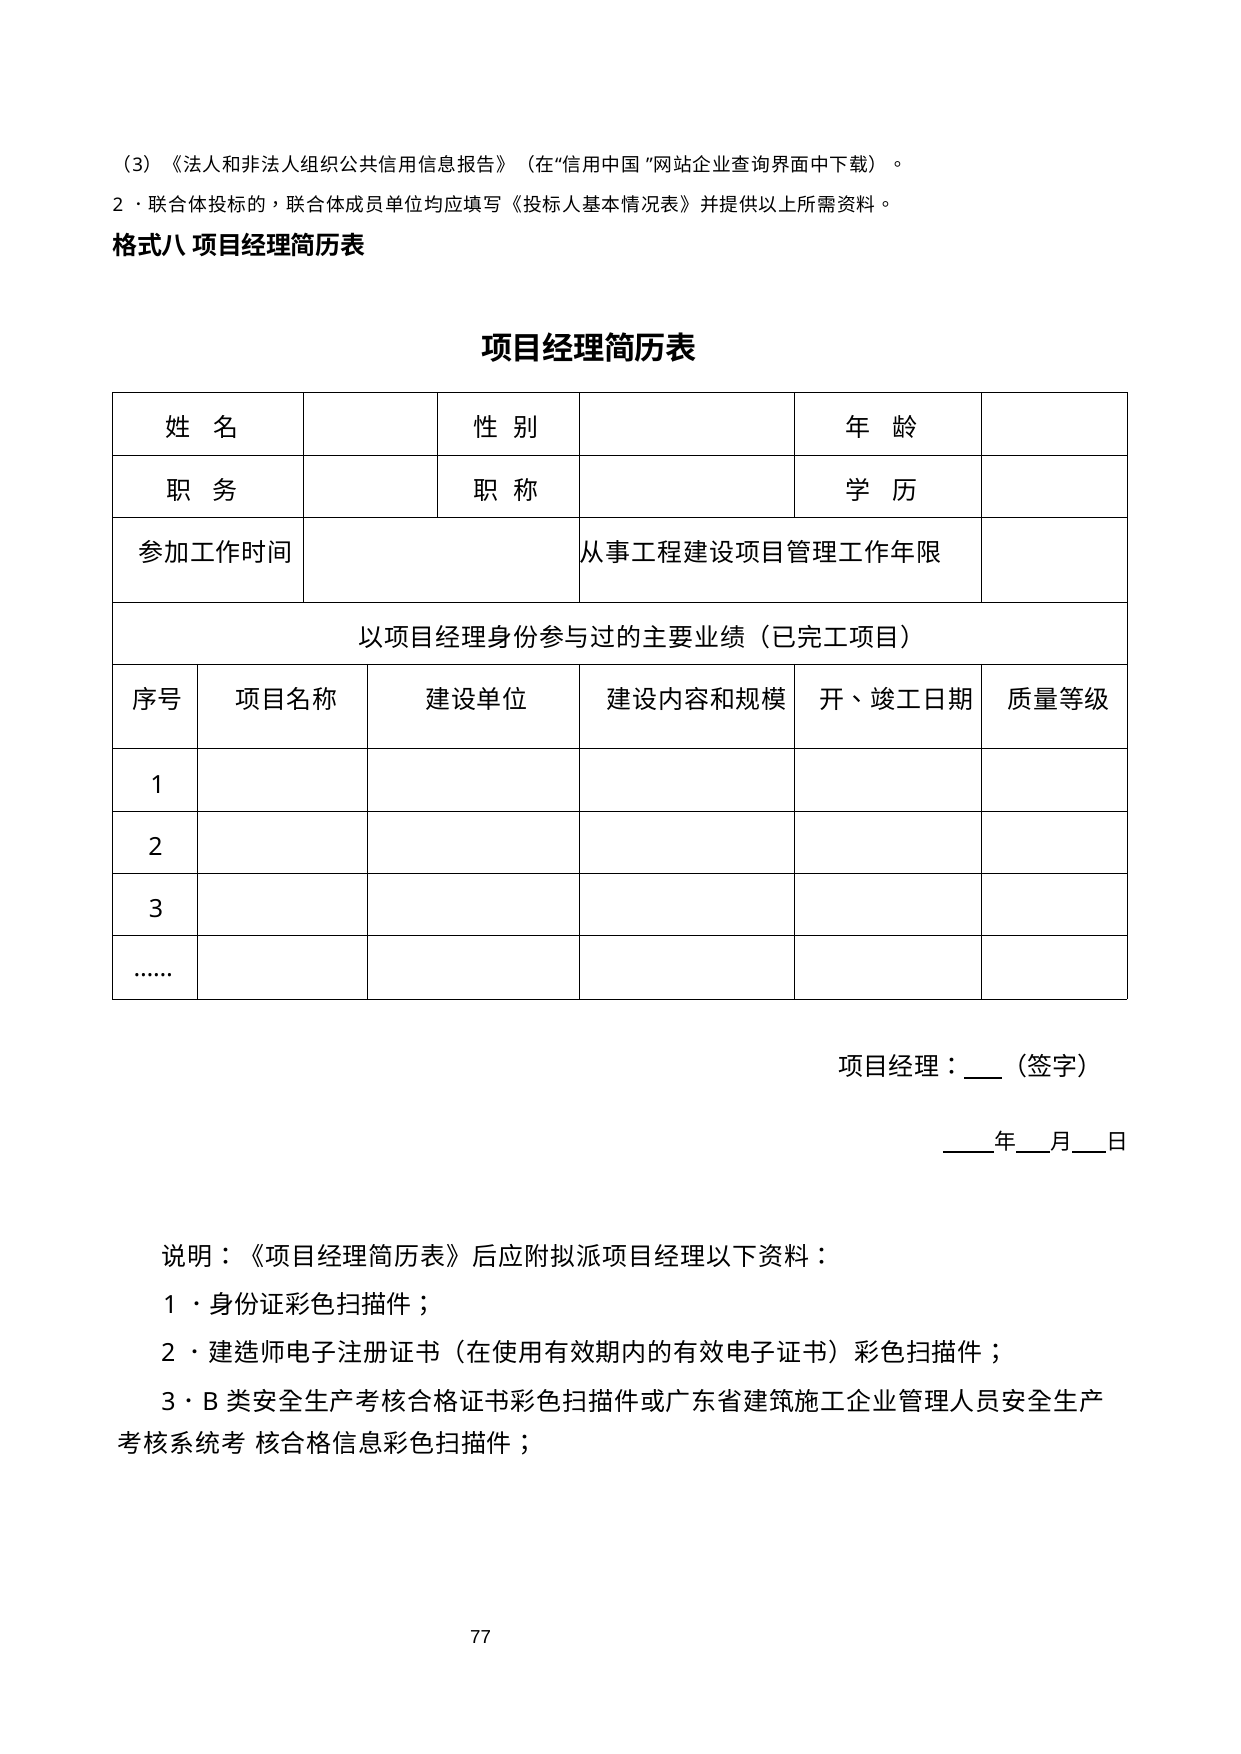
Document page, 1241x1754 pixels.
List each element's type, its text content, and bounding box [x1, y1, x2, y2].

table_cell [368, 812, 579, 873]
table_cell [580, 936, 794, 999]
table_cell [580, 749, 794, 811]
table_cell 以项目经理身份参与过的主要业绩（已完工项目） [113, 603, 1127, 664]
table_cell 序号 [113, 665, 197, 748]
text 2 ．建造师电子注册证书（在使用有效期内的有效电子证书）彩色扫描件； [161, 1336, 1128, 1368]
table_cell [982, 456, 1127, 517]
table_cell [198, 936, 367, 999]
table_header 姓 名 [113, 393, 303, 455]
table_cell [198, 812, 367, 873]
table_cell [795, 749, 981, 811]
table_cell [795, 936, 981, 999]
table_cell 从事工程建设项目管理工作年限 [580, 518, 981, 602]
table_cell 建设单位 [368, 665, 579, 748]
table_cell [368, 749, 579, 811]
table_cell [580, 874, 794, 935]
text 年 月 日 [112, 1126, 1128, 1156]
table_cell [304, 456, 437, 517]
text 说明：《项目经理简历表》后应附拟派项目经理以下资料： [161, 1239, 1128, 1271]
table_cell [795, 812, 981, 873]
table_cell [580, 456, 794, 517]
table_cell [795, 874, 981, 935]
table_cell 3 [113, 874, 197, 935]
table_cell [198, 874, 367, 935]
table_cell [982, 936, 1127, 999]
table_header 性 别 [438, 393, 579, 455]
text （3）《法人和非法人组织公共信用信息报告》（在“信用中国 ”网站企业查询界面中下载）。 [112, 150, 1128, 177]
table_cell 项目名称 [198, 665, 367, 748]
text 项目经理简历表 [481, 328, 1128, 367]
table_cell 参加工作时间 [113, 518, 303, 602]
table_cell [368, 936, 579, 999]
table_cell 1 [113, 749, 197, 811]
table_header [580, 393, 794, 455]
table_cell 职 务 [113, 456, 303, 517]
table_cell 开、竣工日期 [795, 665, 981, 748]
table_cell [580, 812, 794, 873]
table_cell [368, 874, 579, 935]
table_cell [304, 518, 579, 602]
table_header [982, 393, 1127, 455]
table_cell 学 历 [795, 456, 981, 517]
table_cell [198, 749, 367, 811]
text 1 ．身份证彩色扫描件； [163, 1287, 1128, 1319]
table_cell [982, 812, 1127, 873]
table_cell 职 称 [438, 456, 579, 517]
text 项目经理： （签字） [838, 1051, 1128, 1082]
text 2 ．联合体投标的，联合体成员单位均应填写《投标人基本情况表》并提供以上所需资料。 [112, 191, 1128, 217]
table_header 年 龄 [795, 393, 981, 455]
text 格式八 项目经理简历表 [112, 230, 1128, 261]
table_cell 2 [113, 812, 197, 873]
table_cell [982, 518, 1127, 602]
text 3．B 类安全生产考核合格证书彩色扫描件或广东省建筑施工企业管理人员安全生产考核系统考 核合格信息彩色扫描件； [118, 1384, 1110, 1460]
table_cell 质量等级 [982, 665, 1127, 748]
table_cell [982, 874, 1127, 935]
table_header [304, 393, 437, 455]
table_cell [982, 749, 1127, 811]
table_cell 建设内容和规模 [580, 665, 794, 748]
table_cell …… [113, 936, 197, 999]
